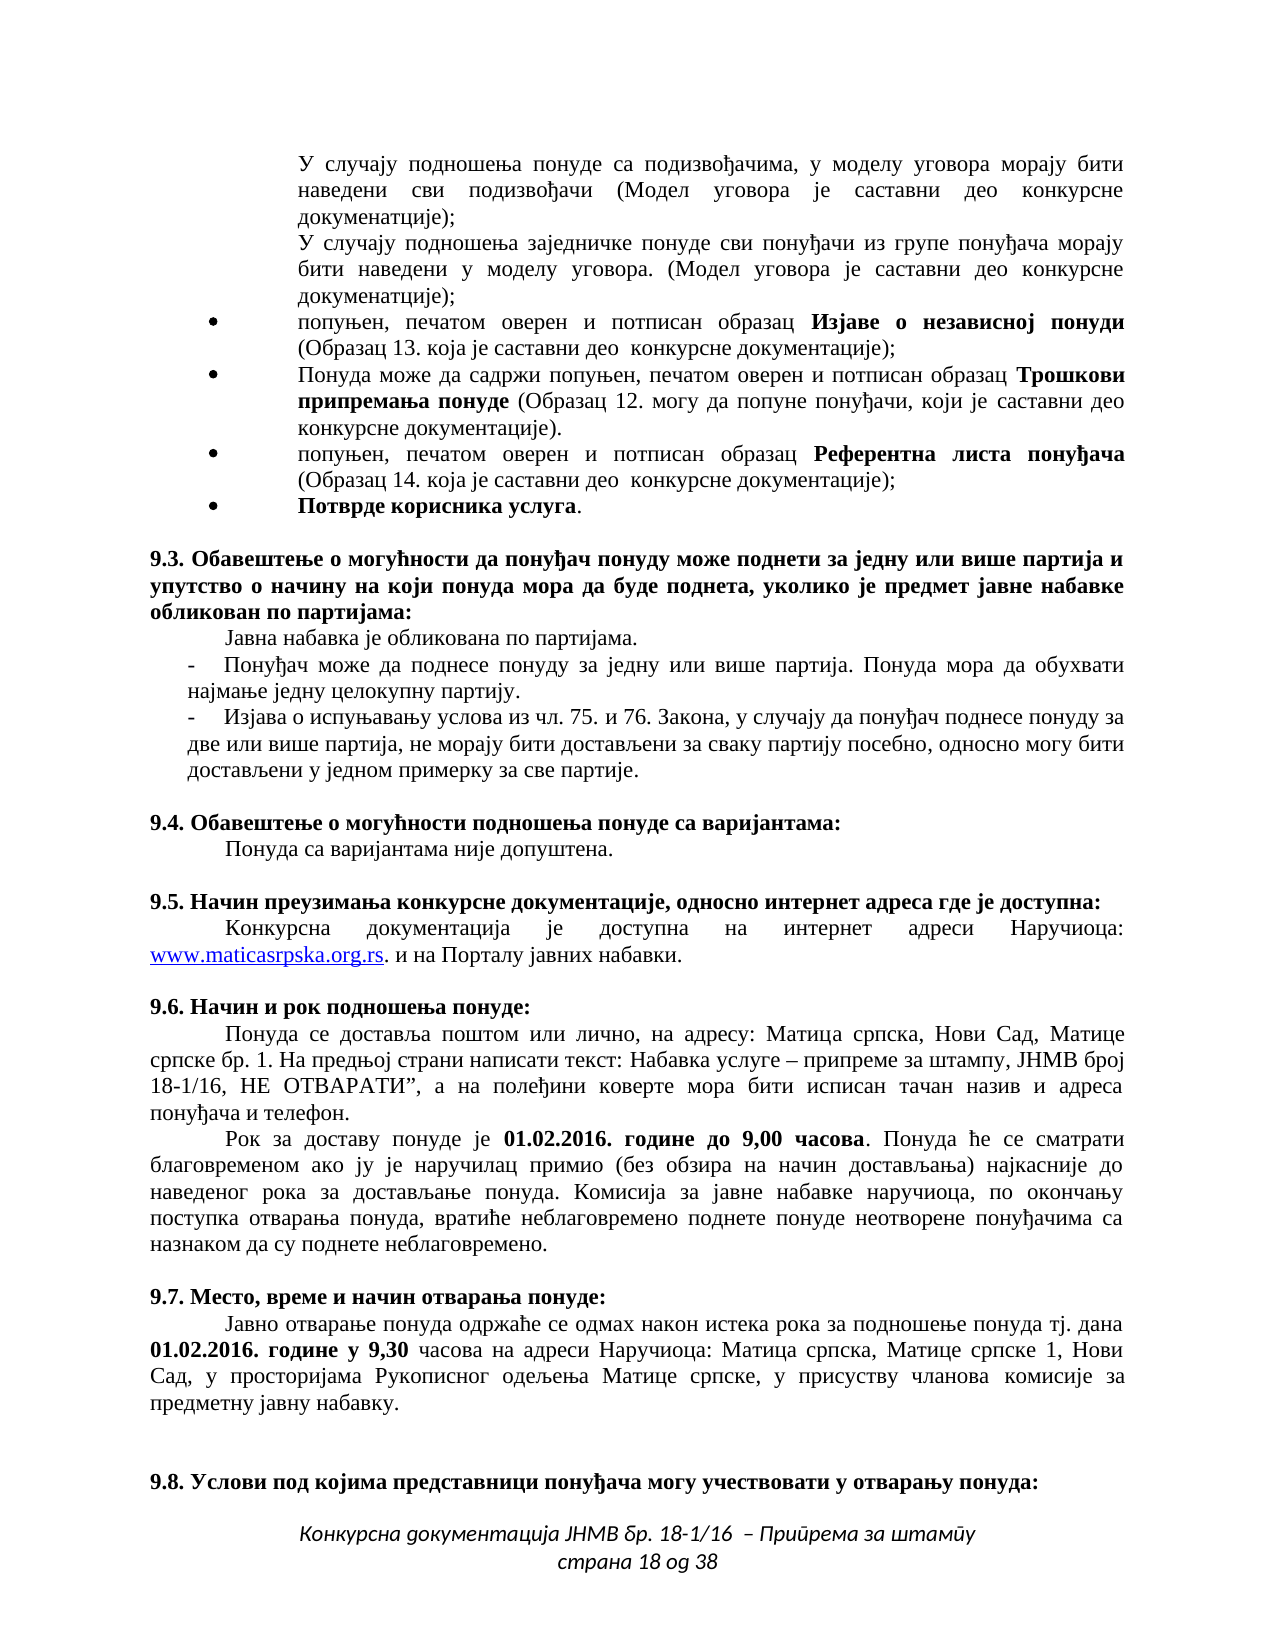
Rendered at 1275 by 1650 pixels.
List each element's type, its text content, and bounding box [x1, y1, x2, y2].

text 9.7. Место, време и начин отварања понуде: [150, 1283, 1125, 1309]
text 9.6. Начин и рок подношења понуде: [150, 993, 1125, 1020]
text 9.4. Обавештење о могућности подношења понуде са варијантама: [150, 809, 1125, 835]
text Понуда са варијантама није допуштена. [150, 835, 1125, 862]
list Понуда може да садржи попуњен, печатом оверен и потписан образац Трошкови припремања понуде (Образац 12. могу да попуне понуђачи, који је саставни део конкурсне документације). [209, 361, 1125, 440]
text У случају подношења понуде са подизвођачима, у моделу уговора морају бити наведени сви подизвођачи (Модел уговора је саставни део конкурсне докуменатције); [298, 150, 1125, 229]
text Понуда се доставља поштом или лично, на адресу: Матицa српскa, Нови Сад, Матице српске бр. 1. На предњој страни написати текст: Набавка услуге – припреме за штампу, ЈНМВ број 18-1/16, НЕ ОТВАРАТИ”, а на полеђини коверте мора бити исписан тачан назив и адреса понуђача и телефон. [150, 1020, 1125, 1125]
list Потврде корисника услуга. [209, 493, 1125, 519]
list Понуђач може да поднесе понуду за једну или више партија. Понуда мора да обухвати најмање једну целокупну партију. [187, 651, 1125, 703]
text Јавно отварање понуда одржаће се одмах након истека рока за подношење понуда тј. дана 01.02.2016. године у 9,30 часова на адреси Наручиоца: Матица српска, Матице српске 1, Нови Сад, у просторијама Рукописног одељења Матице српске, у присуству чланова комисије за предметну јавну набавку. [150, 1309, 1125, 1415]
list попуњен, печатом оверен и потписан образац Изјаве о независној понуди (Образац 13. која је саставни део конкурсне документације); [209, 308, 1125, 361]
text 9.8. Услови под којима представници понуђача могу учествовати у отварању понуда: [150, 1468, 1125, 1494]
text Конкурсна документација је доступна на интернет адреси Наручиоца: www.maticasrpska.org.rs. и на Порталу јавних набавки. [150, 914, 1125, 967]
list попуњен, печатом оверен и потписан образац Референтна листа понуђача (Образац 14. која је саставни део конкурсне документације); [209, 440, 1125, 493]
text Јавна набавка је обликована по партијама. [150, 624, 1125, 651]
text Рок за доставу понуде је 01.02.2016. године до 9,00 часова. Понуда ће се сматрати благовременом ако ју је наручилац примио (без обзира на начин достављања) најкасније до наведеног рока за достављање понуда. Комисија за јавне набавке наручиоца, по окончању поступка отварања понуда, вратиће неблаговремено поднете понуде неотворене понуђачима са назнаком да су поднете неблаговремено. [150, 1125, 1125, 1257]
text 9.5. Начин преузимања конкурсне документације, односно интернет адреса где је доступна: [150, 888, 1125, 914]
text 9.3. Обавештење о могућности да понуђач понуду може поднети за једну или више партија и упутство о начину на који понуда мора да буде поднета, уколико је предмет јавне набавке обликован по партијама: [150, 545, 1125, 624]
text У случају подношења заједничке понуде сви понуђачи из групе понуђача морају бити наведени у моделу уговора. (Модел уговора је саставни део конкурсне докуменатције); [298, 229, 1125, 308]
list Изјава о испуњавању услова из чл. 75. и 76. Закона, у случају да понуђач поднесе понуду за две или више партија, не морају бити достављени за сваку партију посебно, односно могу бити достављени у једном примерку за све партије. [187, 703, 1125, 782]
